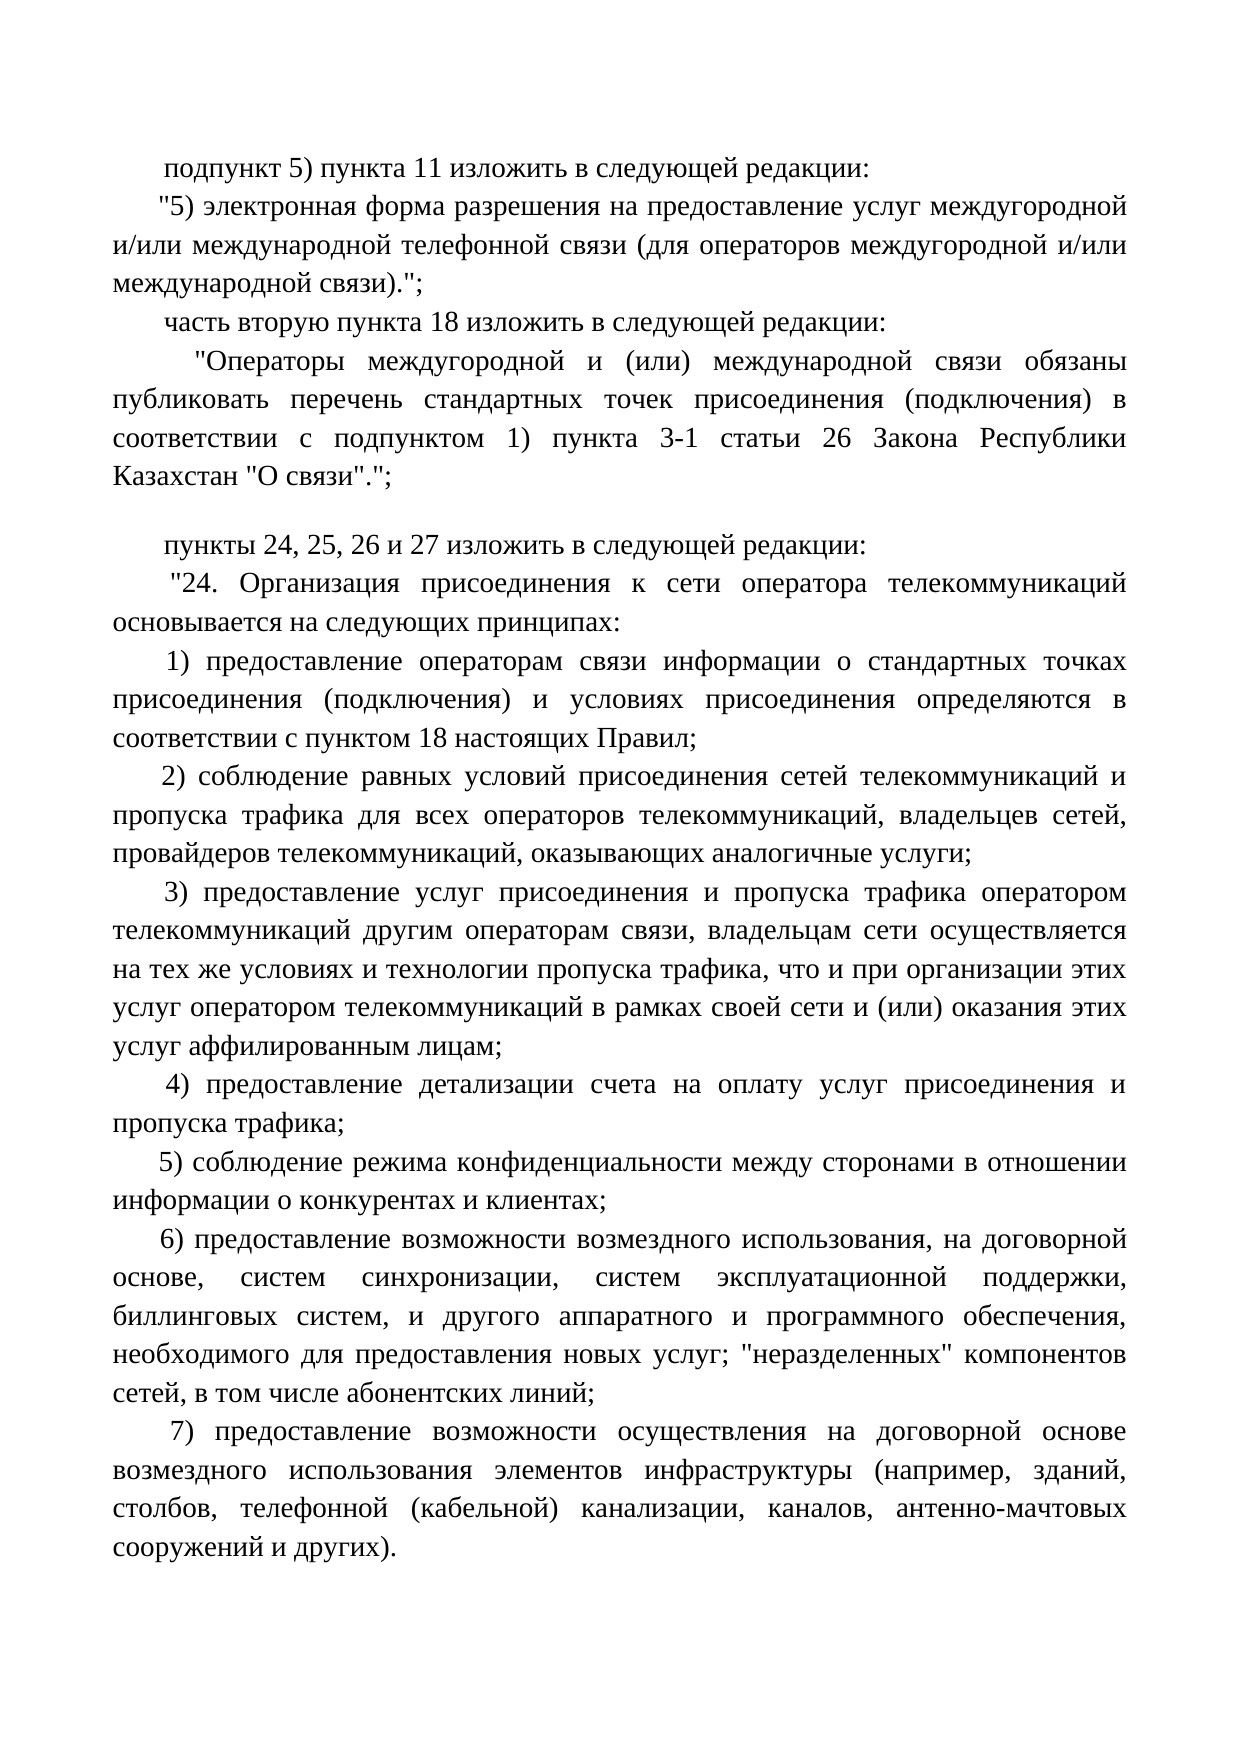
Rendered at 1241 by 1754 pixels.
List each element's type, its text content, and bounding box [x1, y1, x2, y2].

text 4) предоставление детализации счета на оплату услуг присоединения и пропуска трафика; [112, 1067, 1128, 1139]
text 5) соблюдение режима конфиденциальности между сторонами в отношении информации о конкурентах и клиентах; [112, 1144, 1128, 1216]
text 2) соблюдение равных условий присоединения сетей телекоммуникаций и пропуска трафика для всех операторов телекоммуникаций, владельцев сетей, провайдеров телекоммуникаций, оказывающих аналогичные услуги; [112, 758, 1128, 869]
text 6) предоставление возможности возмездного использования, на договорной основе, систем синхронизации, систем эксплуатационной поддержки, биллинговых систем, и другого аппаратного и программного обеспечения, необходимого для предоставления новых услуг; "неразделенных" компонентов сетей, в том числе абонентских линий; [112, 1221, 1128, 1408]
text "5) электронная форма разрешения на предоставление услуг междугородной и/или международной телефонной связи (для операторов междугородной и/или международной связи)."; [112, 188, 1128, 299]
text пункты 24, 25, 26 и 27 изложить в следующей редакции: [112, 527, 1128, 561]
text 7) предоставление возможности осуществления на договорной основе возмездного использования элементов инфраструктуры (например, зданий, столбов, телефонной (кабельной) канализации, каналов, антенно-мачтовых сооружений и других). [112, 1413, 1128, 1563]
text подпункт 5) пункта 11 изложить в следующей редакции: [112, 150, 1128, 183]
text часть вторую пункта 18 изложить в следующей редакции: [112, 304, 1128, 338]
text 3) предоставление услуг присоединения и пропуска трафика оператором телекоммуникаций другим операторам связи, владельцам сети осуществляется на тех же условиях и технологии пропуска трафика, что и при организации этих услуг оператором телекоммуникаций в рамках своей сети и (или) оказания этих услуг аффилированным лицам; [112, 874, 1128, 1062]
text "Операторы междугородной и (или) международной связи обязаны публиковать перечень стандартных точек присоединения (подключения) в соответствии с подпунктом 1) пункта 3-1 статьи 26 Закона Республики Казахстан "О связи"."; [112, 343, 1128, 492]
text "24. Организация присоединения к сети оператора телекоммуникаций основывается на следующих принципах: [112, 566, 1128, 638]
text 1) предоставление операторам связи информации о стандартных точках присоединения (подключения) и условиях присоединения определяются в соответствии с пунктом 18 настоящих Правил; [112, 643, 1128, 753]
